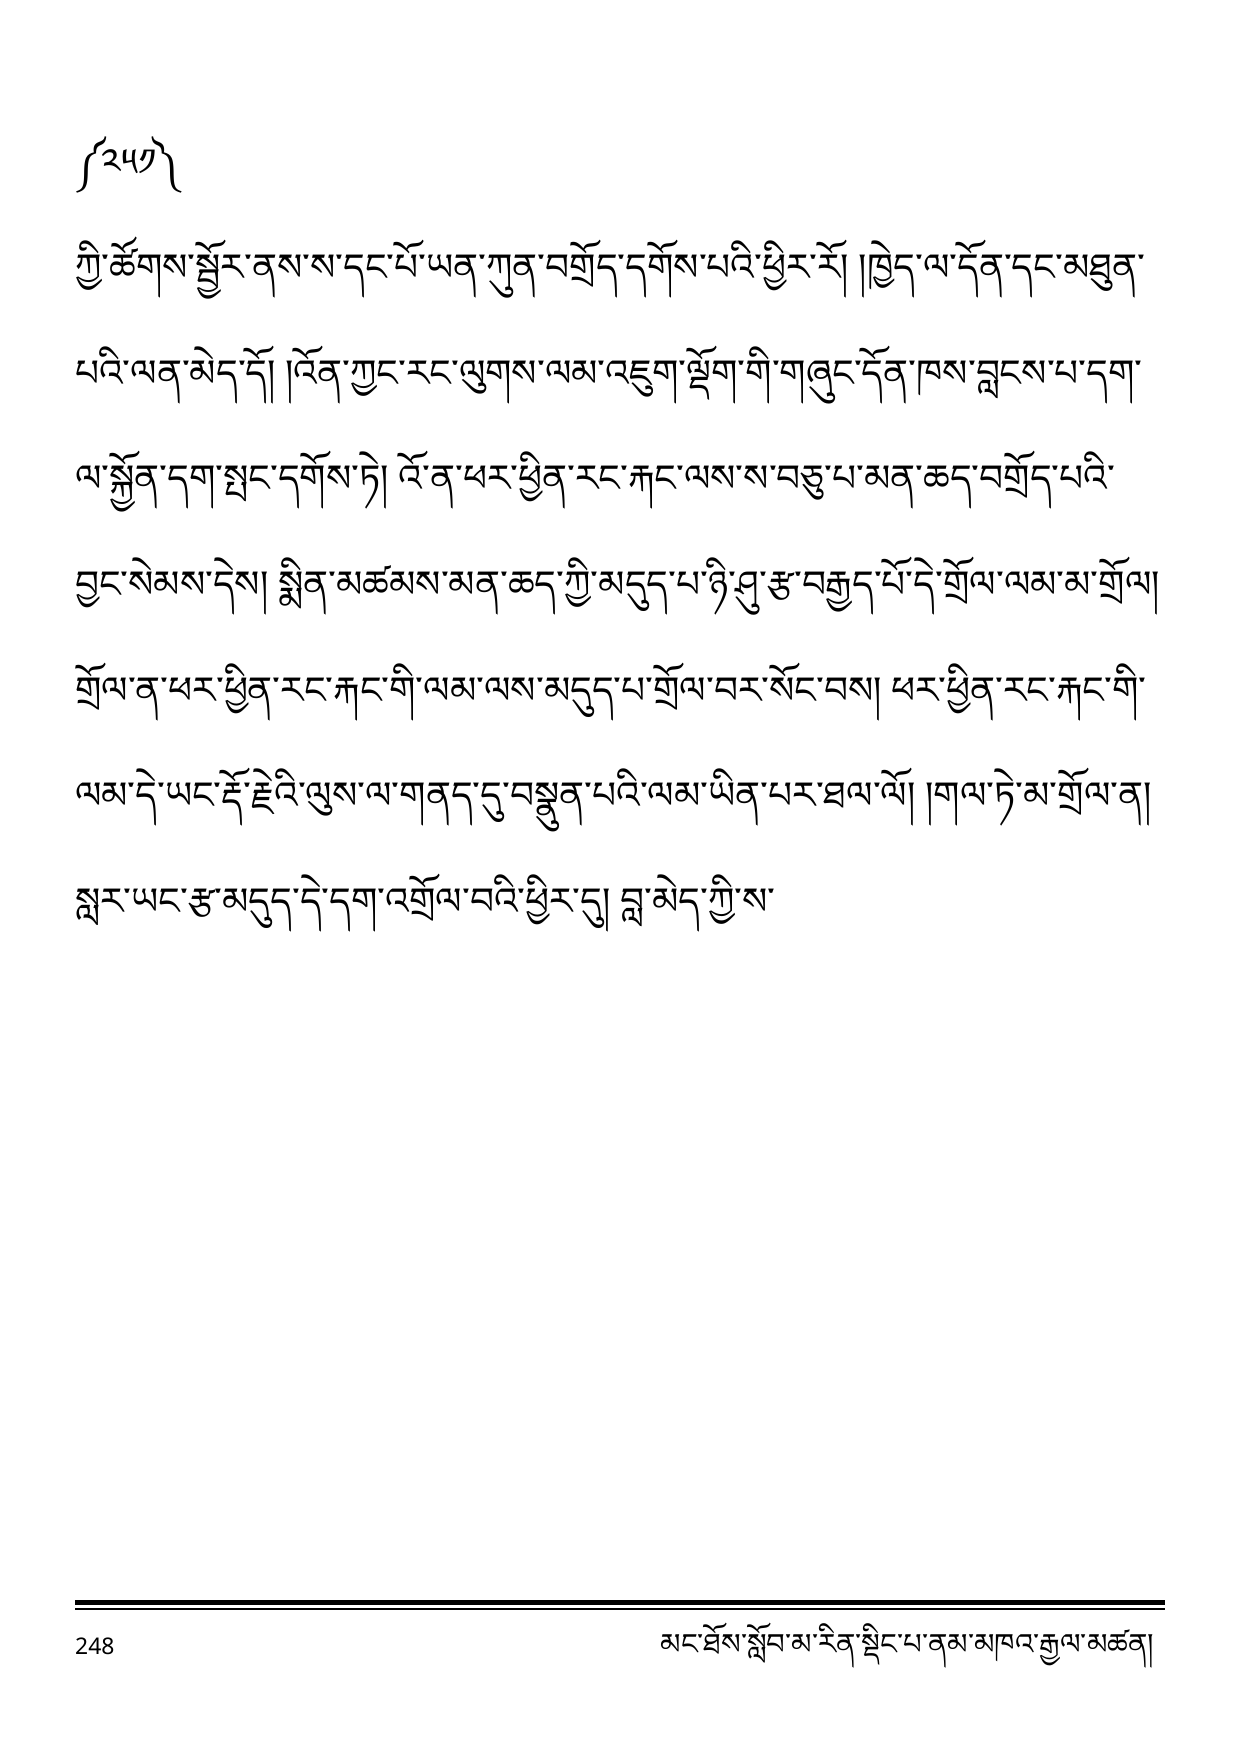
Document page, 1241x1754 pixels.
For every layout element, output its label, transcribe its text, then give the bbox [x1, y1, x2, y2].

text ༼༢༥༡༽ [75, 120, 1165, 226]
text ཀྱི་ཚོགས་སྦྱོར་ནས་ས་དང་པོ་ཡན་ཀུན་བགྲོད་དགོས་པའི་ཕྱིར་རོ། །ཁྱེད་ལ་དོན་དང་མཐུན་པའི་ལན་མེད་དོ། །འོན་ཀྱང་རང་ལུགས་ལམ་འཇུག་ལྡོག་གི་གཞུང་དོན་ཁས་བླངས་པ་དག་ལ་སྐྱོན་དག་སྤང་དགོས་ཏེ། འོ་ན་ཕར་ཕྱིན་རང་རྐང་ལས་ས་བཅུ་པ་མན་ཆད་བགྲོད་པའི་བྱང་སེམས་དེས། སྨིན་མཚམས་མན་ཆད་ཀྱི་མདུད་པ་ཉི་ཤུ་རྩ་བརྒྱད་པོ་དེ་གྲོལ་ལམ་མ་གྲོལ། གྲོལ་ན་ཕར་ཕྱིན་རང་རྐང་གི་ལམ་ལས་མདུད་པ་གྲོལ་བར་སོང་བས། ཕར་ཕྱིན་རང་རྐང་གི་ལམ་དེ་ཡང་རྡོ་རྗེའི་ལུས་ལ་གནད་དུ་བསྣུན་པའི་ལམ་ཡིན་པར་ཐལ་ལོ། །གལ་ཏེ་མ་གྲོལ་ན། སླར་ཡང་རྩ་མདུད་དེ་དག་འགྲོལ་བའི་ཕྱིར་དུ། བླ་མེད་ཀྱི་ས་ [75, 226, 1165, 965]
